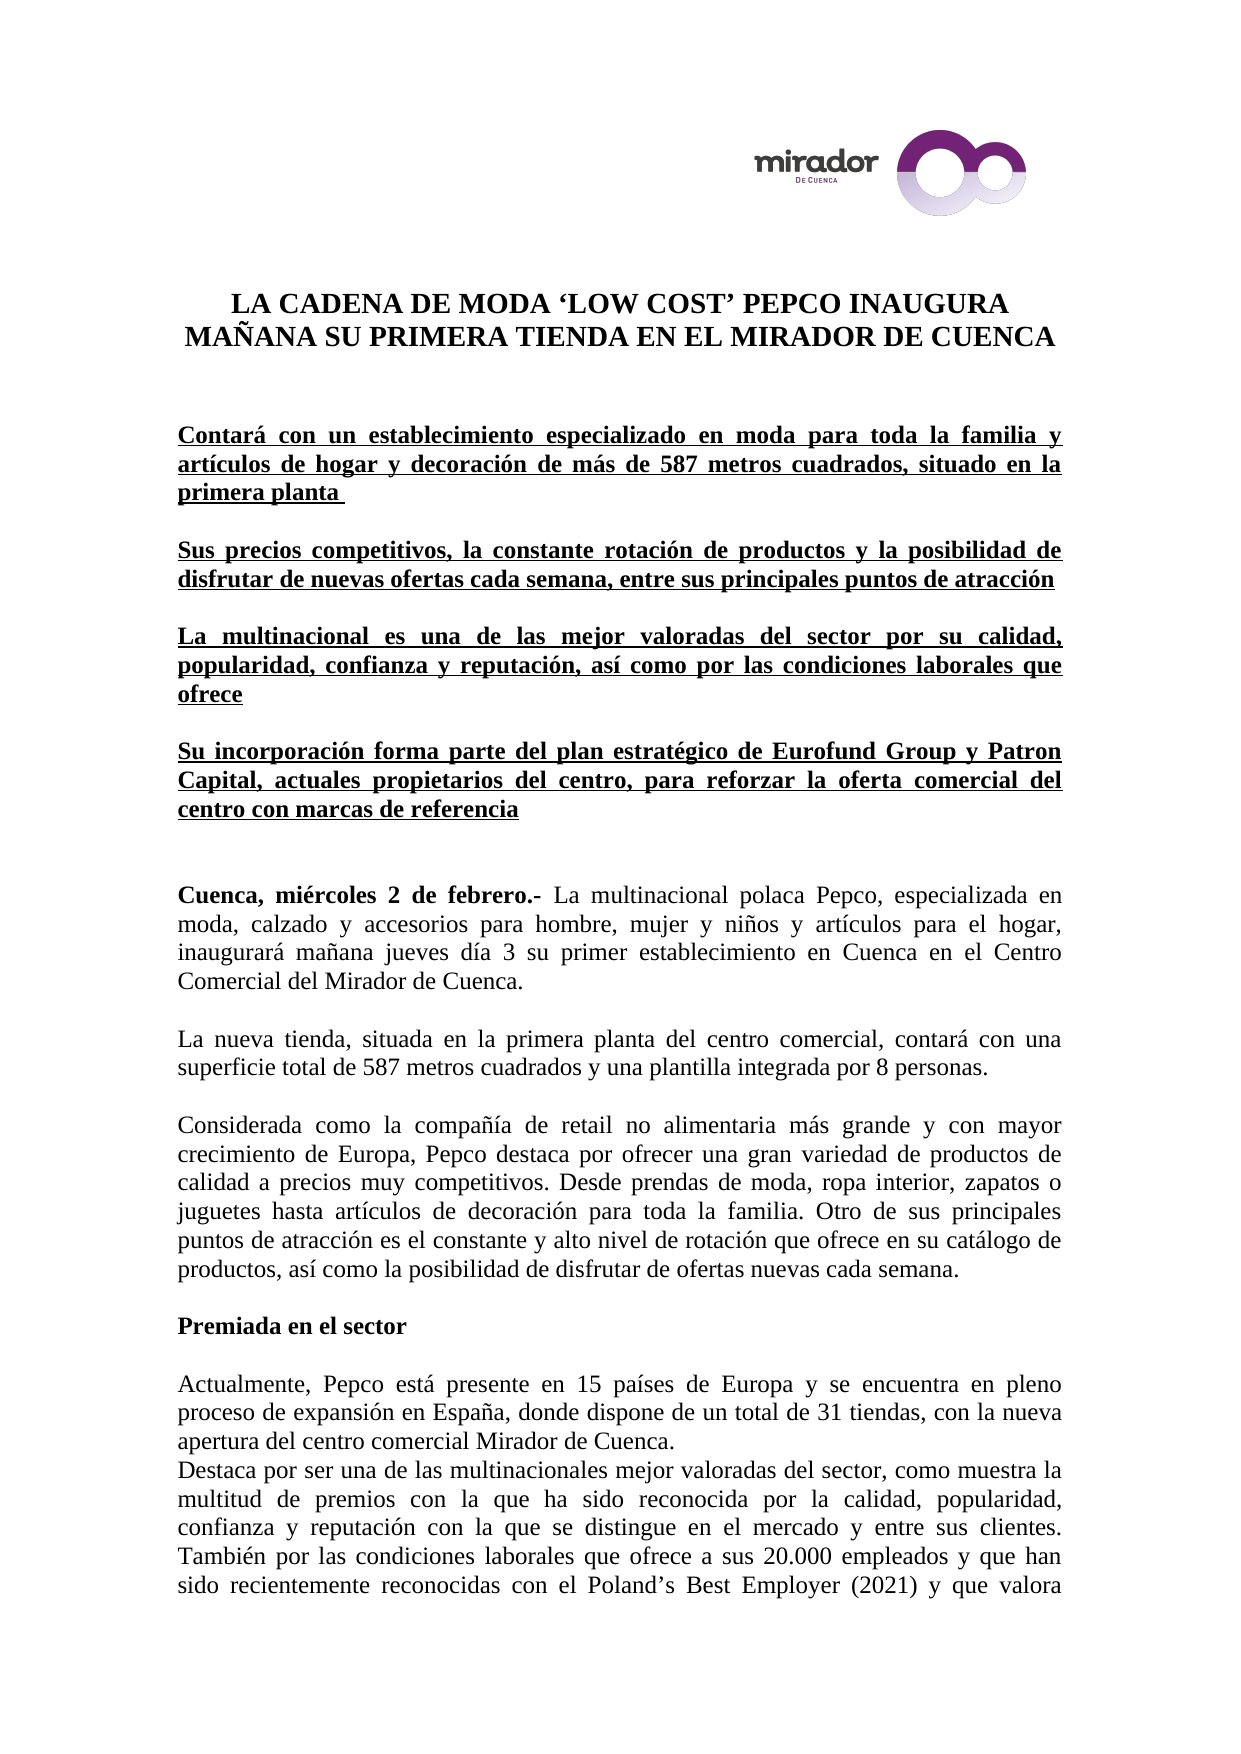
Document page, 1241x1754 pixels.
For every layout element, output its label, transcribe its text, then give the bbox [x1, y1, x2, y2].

text La multinacional es una de las mejor valoradas del sector por su calidad, popularidad, confianza y reputación, así como por las condiciones laborales que ofrece [177, 621, 1063, 646]
text LA CADENA DE MODA ‘LOW COST’ PEPCO INAUGURA MAÑANA SU PRIMERA TIENDA EN EL MIRADOR DE CUENCA [177, 286, 1063, 353]
text Premiada en el sector [177, 1311, 1063, 1340]
text La multinacional es una de las mejor valoradas del sector por su calidad, popularidad, confianza y reputación, así como por las condiciones laborales que ofrece [177, 647, 1063, 675]
text Su incorporación forma parte del plan estratégico de Eurofund Group y Patron Capital, actuales propietarios del centro, para reforzar la oferta comercial del centro con marcas de referencia [177, 791, 1063, 822]
text Su incorporación forma parte del plan estratégico de Eurofund Group y Patron Capital, actuales propietarios del centro, para reforzar la oferta comercial del centro con marcas de referencia [177, 736, 1063, 790]
text La nueva tienda, situada en la primera planta del centro comercial, contará con una superficie total de 587 metros cuadrados y una plantilla integrada por 8 personas. [177, 1024, 1063, 1081]
text Contará con un establecimiento especializado en moda para toda la familia y artículos de hogar y decoración de más de 587 metros cuadrados, situado en la primera planta [177, 446, 1063, 506]
text Contará con un establecimiento especializado en moda para toda la familia y artículos de hogar y decoración de más de 587 metros cuadrados, situado en la primera planta [177, 420, 1063, 445]
text La multinacional es una de las mejor valoradas del sector por su calidad, popularidad, confianza y reputación, así como por las condiciones laborales que ofrece [177, 676, 1063, 707]
text Cuenca, miércoles 2 de febrero.- La multinacional polaca Pepco, especializada en moda, calzado y accesorios para hombre, mujer y niños y artículos para el hogar, inaugurará mañana jueves día 3 su primer establecimiento en Cuenca en el Centro Comercial del Mirador de Cuenca. [177, 880, 1063, 995]
text Sus precios competitivos, la constante rotación de productos y la posibilidad de disfrutar de nuevas ofertas cada semana, entre sus principales puntos de atracción [177, 561, 1063, 592]
text Sus precios competitivos, la constante rotación de productos y la posibilidad de disfrutar de nuevas ofertas cada semana, entre sus principales puntos de atracción [177, 535, 1063, 560]
picture [696, 73, 1064, 257]
text Considerada como la compañía de retail no alimentaria más grande y con mayor crecimiento de Europa, Pepco destaca por ofrecer una gran variedad de productos de calidad a precios muy competitivos. Desde prendas de moda, ropa interior, zapatos o juguetes hasta artículos de decoración para toda la familia. Otro de sus principales puntos de atracción es el constante y alto nivel de rotación que ofrece en su catálogo de productos, así como la posibilidad de disfrutar de ofertas nuevas cada semana. [177, 1110, 1063, 1282]
text Actualmente, Pepco está presente en 15 países de Europa y se encuentra en pleno proceso de expansión en España, donde dispone de un total de 31 tiendas, con la nueva apertura del centro comercial Mirador de Cuenca. [177, 1369, 1063, 1455]
